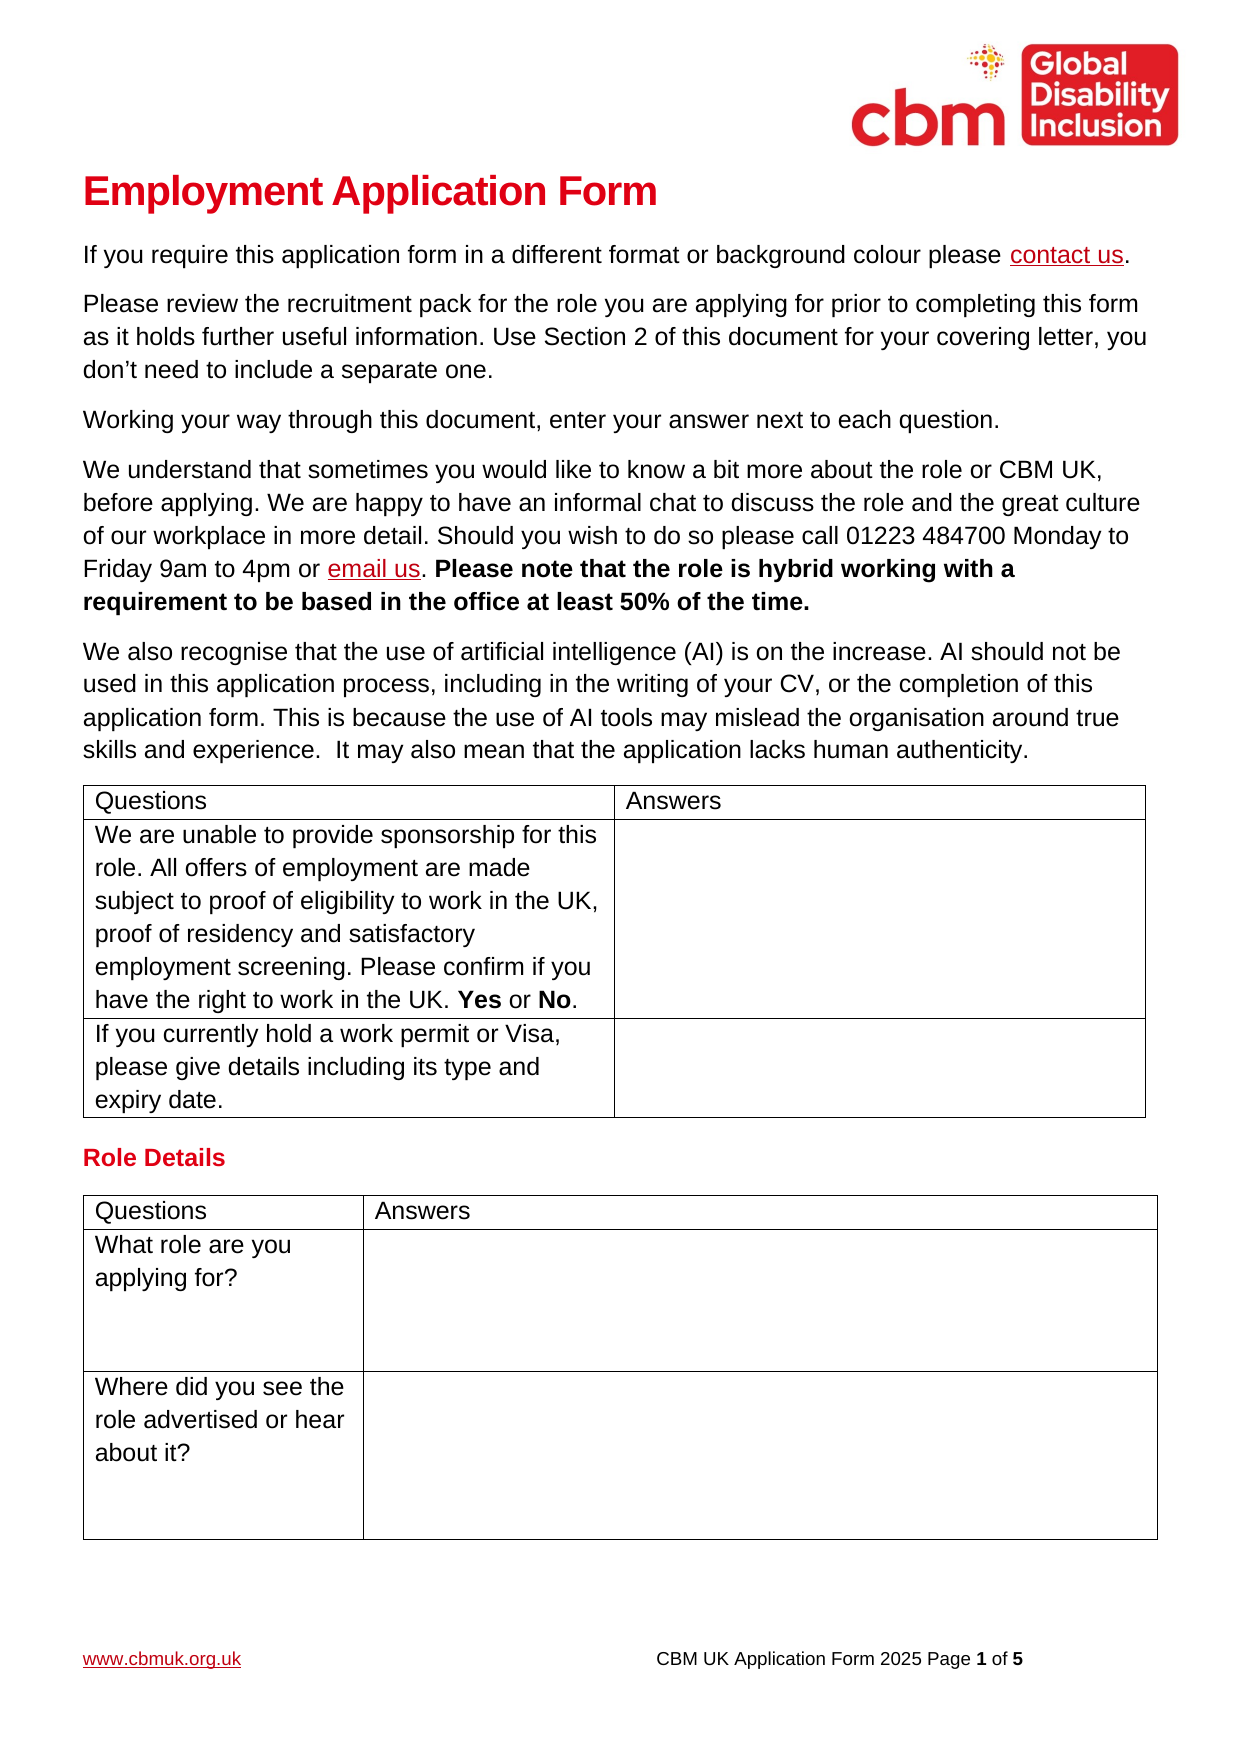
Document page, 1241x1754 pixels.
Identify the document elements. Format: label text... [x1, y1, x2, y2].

picture [809, 1, 1235, 196]
table_header Answers [615, 786, 1145, 819]
table_header Questions [84, 1196, 363, 1229]
table_header Answers [364, 1196, 1157, 1229]
text Working your way through this document, enter your answer next to each question. [83, 405, 1157, 434]
table_cell [364, 1372, 1157, 1539]
table_cell If you currently hold a work permit or Visa, please give details including its type and expiry date. [84, 1019, 614, 1117]
text We understand that sometimes you would like to know a bit more about the role or CBM UK, before applying. We are happy to have an informal chat to discuss the role and the great culture of our workplace in more detail. Should you wish to do so please call 01223 484700 Monday to Friday 9am to 4pm or email us. Please note that the role is hybrid working with a requirement to be based in the office at least 50% of the time. [83, 455, 1157, 616]
table_cell What role are you applying for? [84, 1230, 363, 1371]
text Role Details [83, 1143, 1157, 1172]
text Please review the recruitment pack for the role you are applying for prior to completing this form as it holds further useful information. Use Section 2 of this document for your covering letter, you don’t need to include a separate one. [83, 289, 1157, 384]
text If you require this application form in a different format or background colour please contact us. [83, 239, 1131, 268]
table_cell [615, 1019, 1145, 1117]
table_header Questions [84, 786, 614, 819]
table_cell We are unable to provide sponsorship for this role. All offers of employment are made subject to proof of eligibility to work in the UK, proof of residency and satisfactory employment screening. Please confirm if you have the right to work in the UK. Yes or No. [84, 820, 614, 1018]
title Employment Application Form [83, 167, 1157, 214]
text We also recognise that the use of artificial intelligence (AI) is on the increase. AI should not be used in this application process, including in the writing of your CV, or the completion of this application form. This is because the use of AI tools may mislead the organisation around true skills and experience. It may also mean that the application lacks human authenticity. [83, 636, 1157, 764]
table_cell [615, 820, 1145, 1018]
table_cell [364, 1230, 1157, 1371]
table_cell Where did you see the role advertised or hear about it? [84, 1372, 363, 1539]
